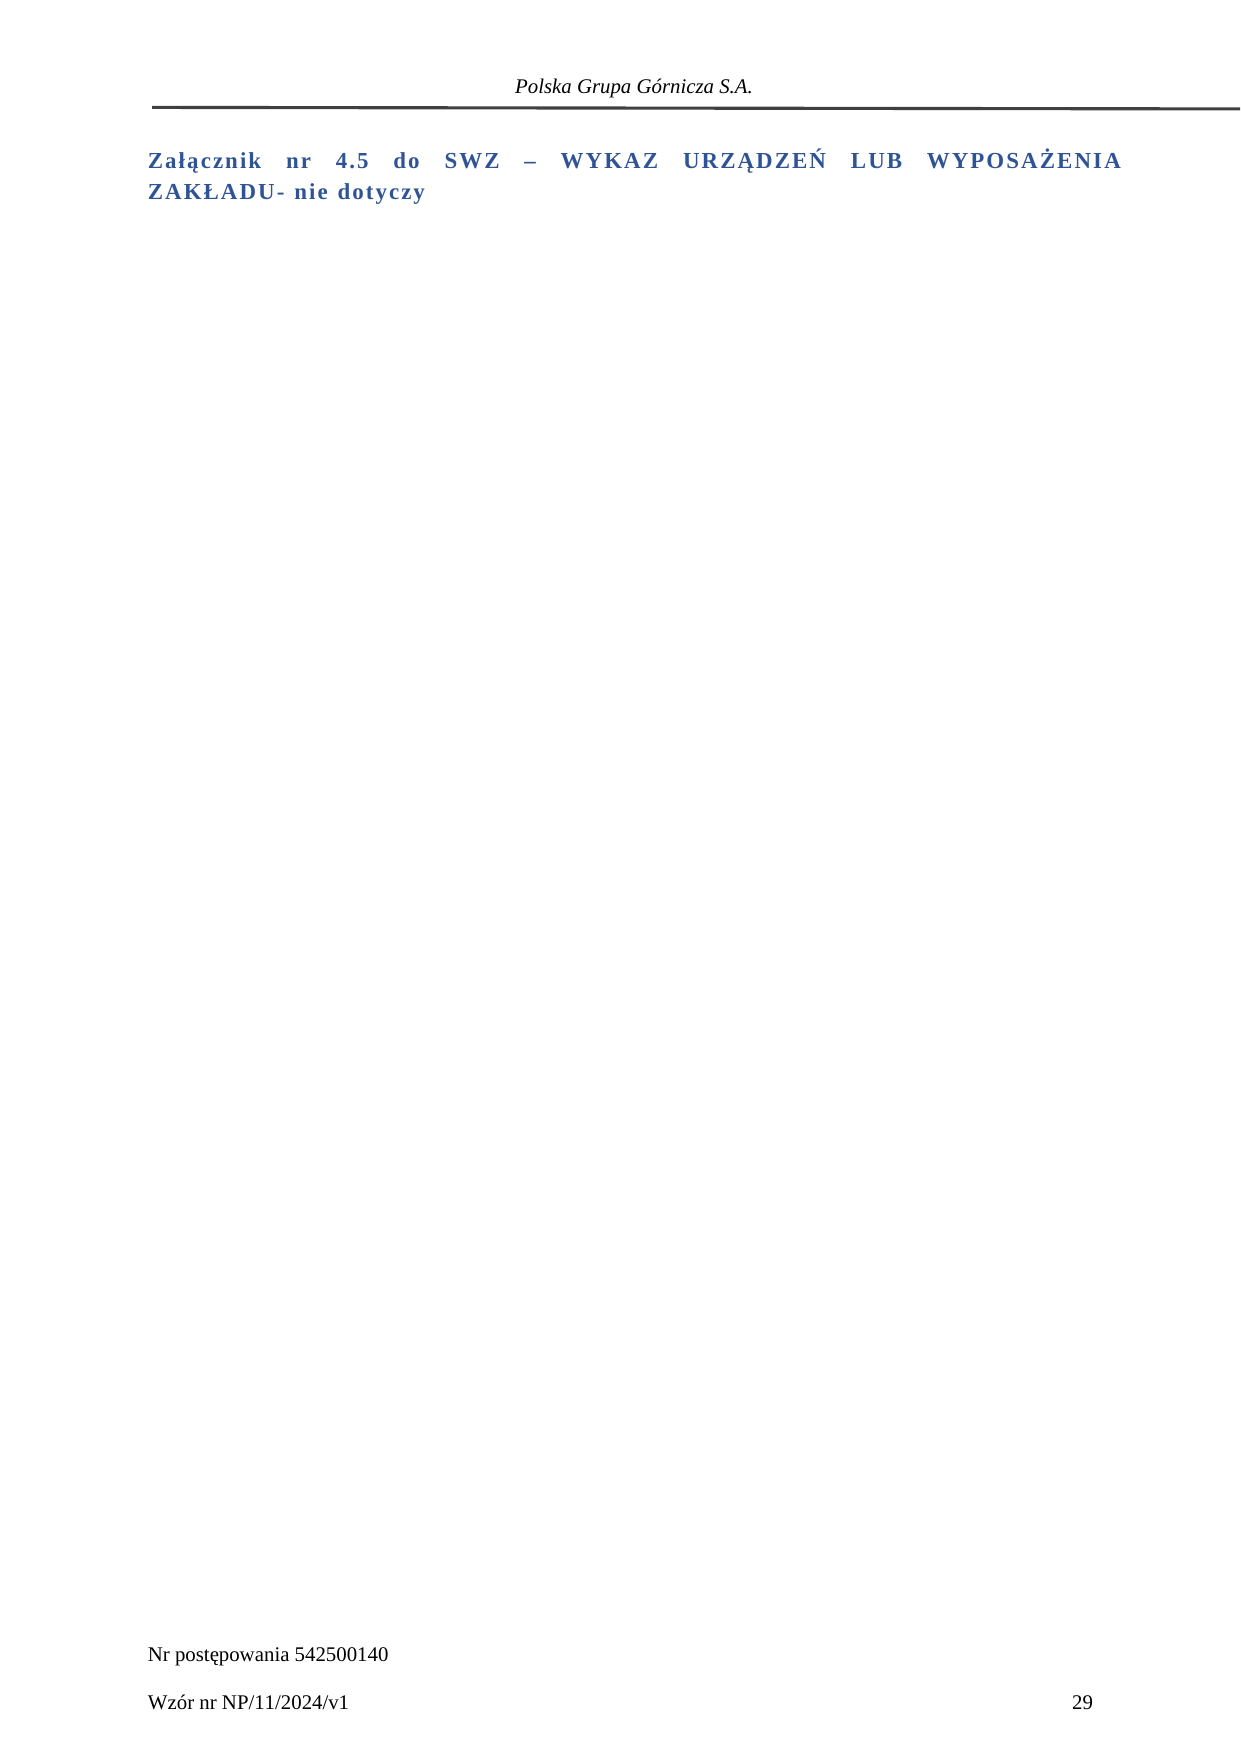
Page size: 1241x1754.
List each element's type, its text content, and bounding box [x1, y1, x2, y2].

text Załącznik nr 4.5 do SWZ – WYKAZ URZĄDZEŃ LUB WYPOSAŻENIA ZAKŁADU- nie dotyczy [148, 148, 1122, 204]
